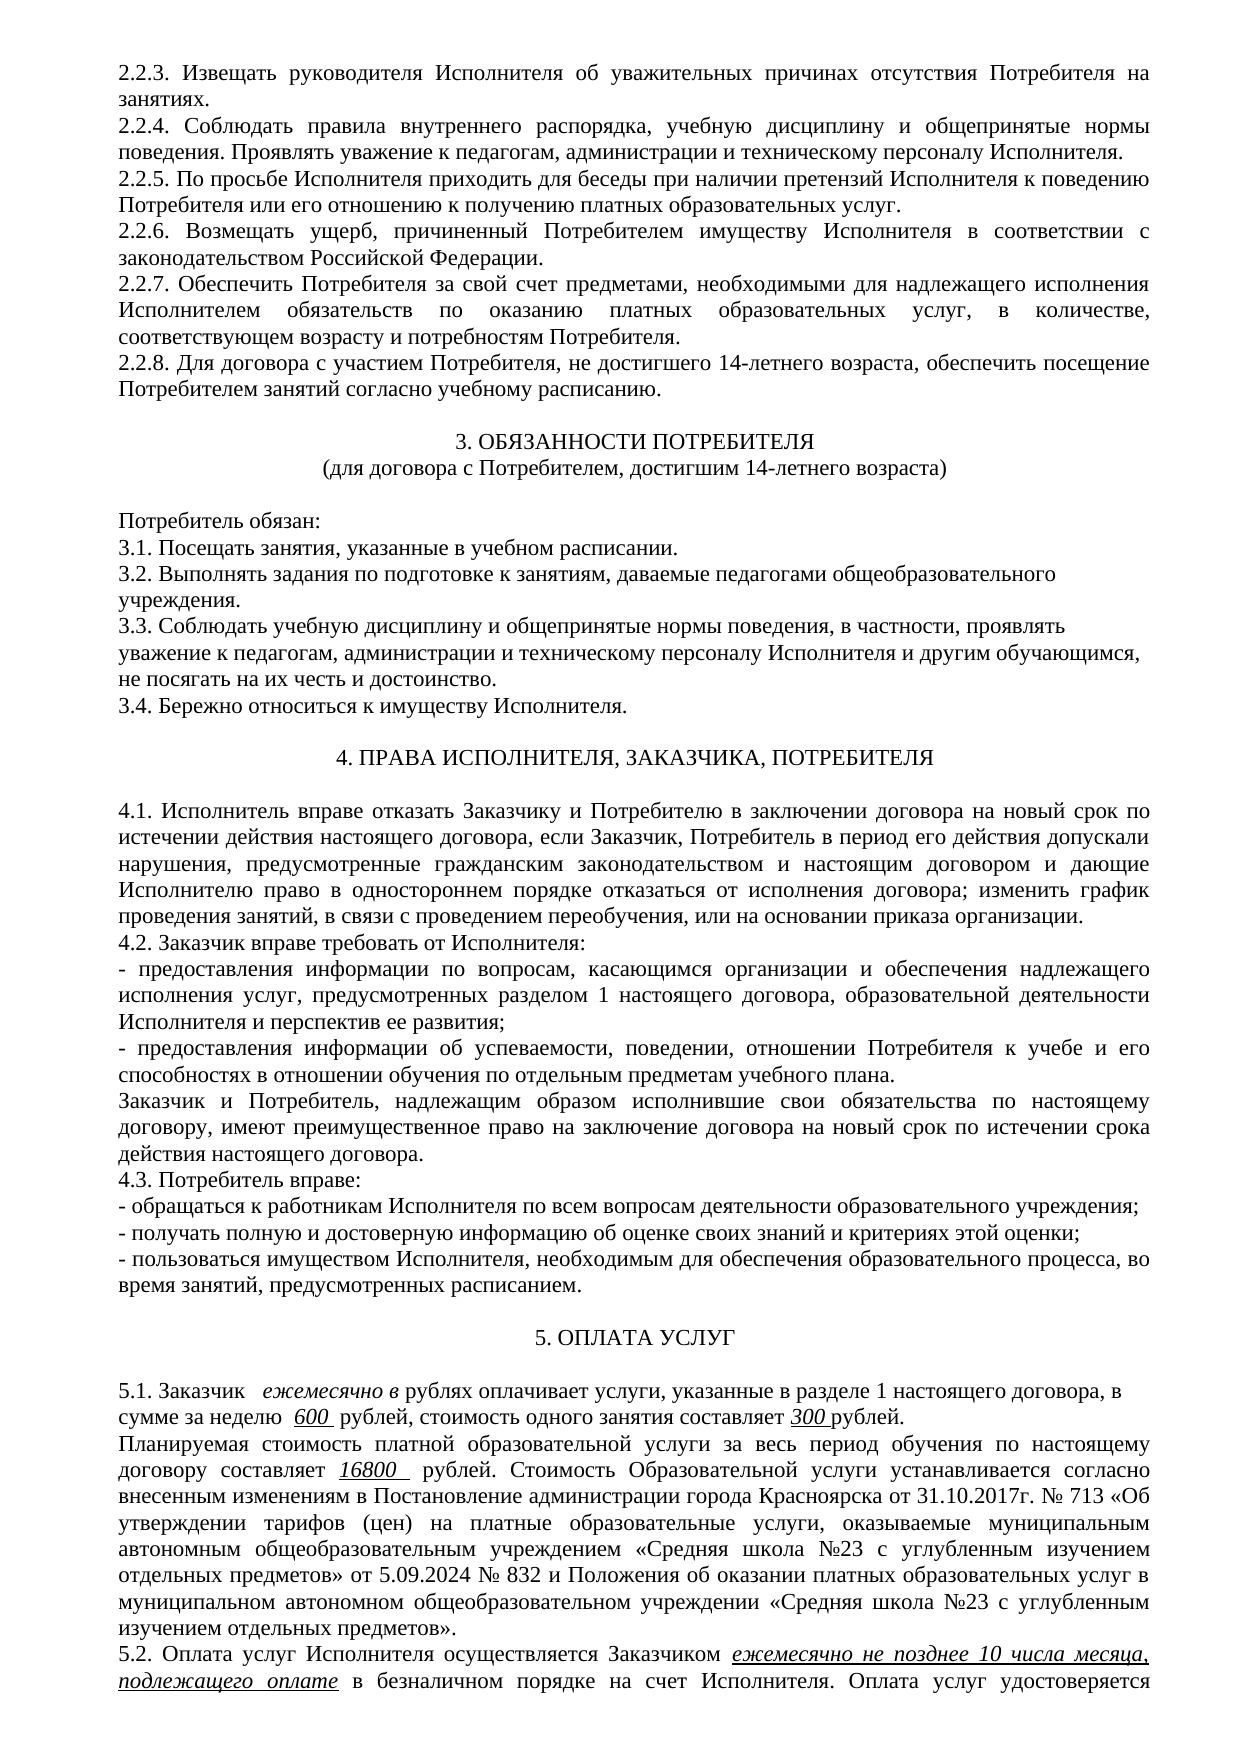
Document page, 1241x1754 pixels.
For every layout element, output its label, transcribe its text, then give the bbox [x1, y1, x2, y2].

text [118, 1640, 1152, 1693]
text 4.1. Исполнитель вправе отказать Заказчику и Потребителю в заключении договора на новый срок по истечении действия настоящего договора, если Заказчик, Потребитель в период его действия допускали нарушения, предусмотренные гражданским законодательством и настоящим договором и дающие Исполнителю право в одностороннем порядке отказаться от исполнения договора; изменить график проведения занятий, в связи с проведением переобучения, или на основании приказа организации. [118, 797, 1152, 929]
text 4. ПРАВА ИСПОЛНИТЕЛЯ, ЗАКАЗЧИКА, ПОТРЕБИТЕЛЯ [118, 744, 1152, 771]
text 4.3. Потребитель вправе: [118, 1166, 1152, 1192]
text - обращаться к работникам Исполнителя по всем вопросам деятельности образовательного учреждения; [118, 1192, 1152, 1219]
text 5. ОПЛАТА УСЛУГ [118, 1324, 1152, 1351]
text Заказчик и Потребитель, надлежащим образом исполнившие свои обязательства по настоящему договору, имеют преимущественное право на заключение договора на новый срок по истечении срока действия настоящего договора. [118, 1087, 1152, 1166]
text 3.2. Выполнять задания по подготовке к занятиям, даваемые педагогами общеобразовательного учреждения. [118, 560, 1152, 613]
text 2.2.7. Обеспечить Потребителя за свой счет предметами, необходимыми для надлежащего исполнения Исполнителем обязательств по оказанию платных образовательных услуг, в количестве, соответствующем возрасту и потребностям Потребителя. [118, 270, 1152, 349]
text 3.1. Посещать занятия, указанные в учебном расписании. [118, 533, 1152, 560]
text 2.2.8. Для договора с участием Потребителя, не достигшего 14-летнего возраста, обеспечить посещение Потребителем занятий согласно учебному расписанию. [118, 349, 1152, 402]
text Потребитель обязан: [118, 507, 1152, 533]
text 2.2.4. Соблюдать правила внутреннего распорядка, учебную дисциплину и общепринятые нормы поведения. Проявлять уважение к педагогам, администрации и техническому персоналу Исполнителя. [118, 112, 1152, 164]
text Планируемая стоимость платной образовательной услуги за весь период обучения по настоящему договору составляет 16800 рублей. Стоимость Образовательной услуги устанавливается согласно внесенным изменениям в Постановление администрации города Красноярска от 31.10.2017г. № 713 «Об утверждении тарифов (цен) на платные образовательные услуги, оказываемые муниципальным автономным общеобразовательным учреждением «Средняя школа №23 с углубленным изучением отдельных предметов» от 5.09.2024 № 832 и Положения об оказании платных образовательных услуг в муниципальном автономном общеобразовательном учреждении «Средняя школа №23 с углубленным изучением отдельных предметов». [118, 1429, 1152, 1640]
text (для договора с Потребителем, достигшим 14-летнего возраста) [118, 454, 1152, 481]
text - получать полную и достоверную информацию об оценке своих знаний и критериях этой оценки; [118, 1219, 1152, 1245]
text - предоставления информации об успеваемости, поведении, отношении Потребителя к учебе и его способностях в отношении обучения по отдельным предметам учебного плана. [118, 1034, 1152, 1087]
text - пользоваться имуществом Исполнителя, необходимым для обеспечения образовательного процесса, во время занятий, предусмотренных расписанием. [118, 1245, 1152, 1298]
text 3.3. Соблюдать учебную дисциплину и общепринятые нормы поведения, в частности, проявлять уважение к педагогам, администрации и техническому персоналу Исполнителя и другим обучающимся, не посягать на их честь и достоинство. [118, 613, 1152, 692]
text 2.2.3. Извещать руководителя Исполнителя об уважительных причинах отсутствия Потребителя на занятиях. [118, 59, 1152, 112]
text 2.2.6. Возмещать ущерб, причиненный Потребителем имуществу Исполнителя в соответствии с законодательством Российской Федерации. [118, 217, 1152, 270]
text 3. ОБЯЗАННОСТИ ПОТРЕБИТЕЛЯ [118, 428, 1152, 454]
text 5.1. Заказчик ежемесячно в рублях оплачивает услуги, указанные в разделе 1 настоящего договора, в сумме за неделю 600 рублей, стоимость одного занятия составляет 300 рублей. [118, 1377, 1152, 1429]
text 3.4. Бережно относиться к имуществу Исполнителя. [118, 692, 1152, 718]
text 4.2. Заказчик вправе требовать от Исполнителя: [118, 929, 1152, 955]
text - предоставления информации по вопросам, касающимся организации и обеспечения надлежащего исполнения услуг, предусмотренных разделом 1 настоящего договора, образовательной деятельности Исполнителя и перспектив ее развития; [118, 955, 1152, 1034]
text 2.2.5. По просьбе Исполнителя приходить для беседы при наличии претензий Исполнителя к поведению Потребителя или его отношению к получению платных образовательных услуг. [118, 164, 1152, 217]
